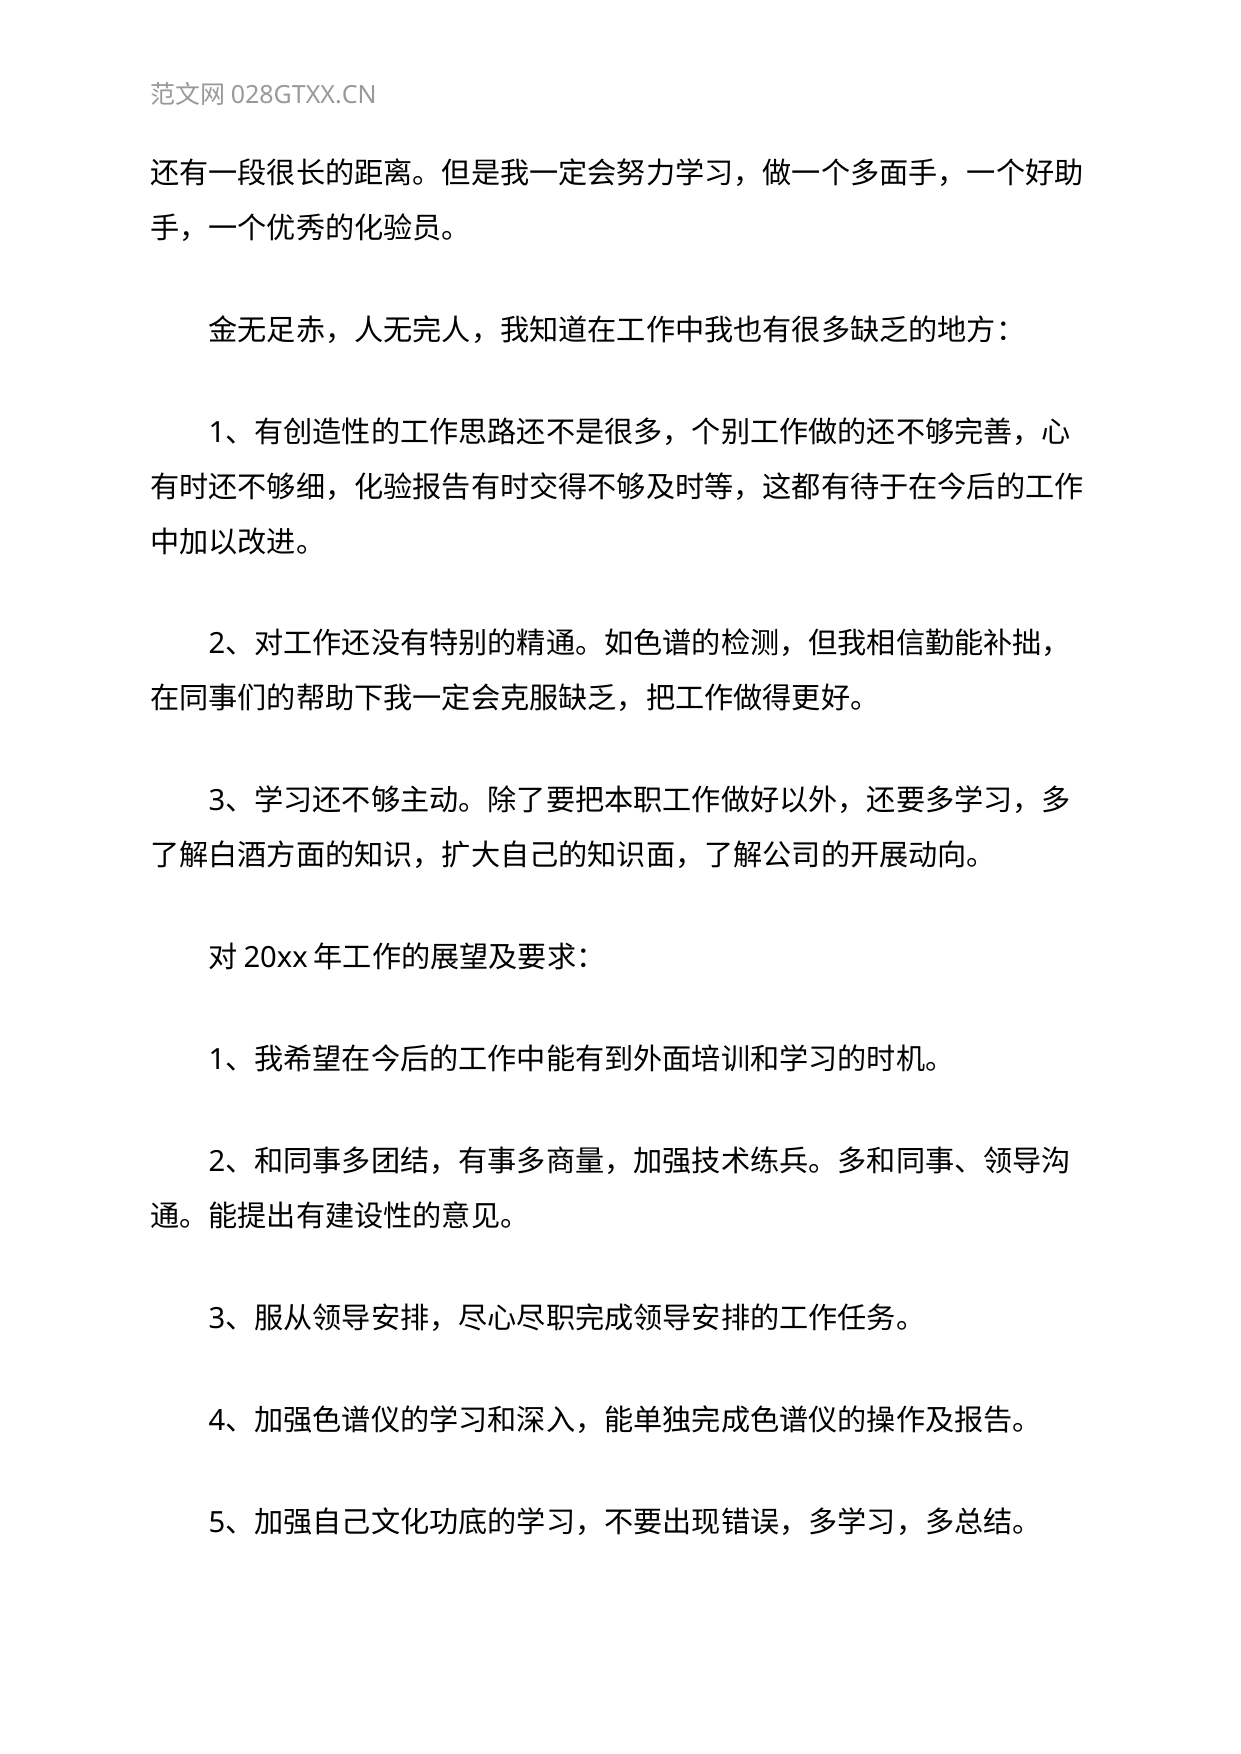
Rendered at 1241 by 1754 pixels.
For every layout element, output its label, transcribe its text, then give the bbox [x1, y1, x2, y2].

text 2、对工作还没有特别的精通。如色谱的检测，但我相信勤能补拙，在同事们的帮助下我一定会克服缺乏，把工作做得更好。 [150, 620, 1090, 717]
text 4、加强色谱仪的学习和深入，能单独完成色谱仪的操作及报告。 [150, 1396, 1090, 1439]
text 3、学习还不够主动。除了要把本职工作做好以外，还要多学习，多了解白酒方面的知识，扩大自己的知识面，了解公司的开展动向。 [150, 777, 1090, 874]
text 1、有创造性的工作思路还不是很多，个别工作做的还不够完善，心有时还不够细，化验报告有时交得不够及时等，这都有待于在今后的工作中加以改进。 [150, 408, 1090, 561]
text 5、加强自己文化功底的学习，不要出现错误，多学习，多总结。 [150, 1498, 1090, 1541]
text 3、服从领导安排，尽心尽职完成领导安排的工作任务。 [150, 1294, 1090, 1337]
text 金无足赤，人无完人，我知道在工作中我也有很多缺乏的地方： [150, 307, 1090, 349]
text 1、我希望在今后的工作中能有到外面培训和学习的时机。 [150, 1036, 1090, 1078]
text 对20xx年工作的展望及要求： [150, 934, 1090, 976]
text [150, 150, 1090, 247]
text 2、和同事多团结，有事多商量，加强技术练兵。多和同事、领导沟通。能提出有建设性的意见。 [150, 1138, 1090, 1235]
